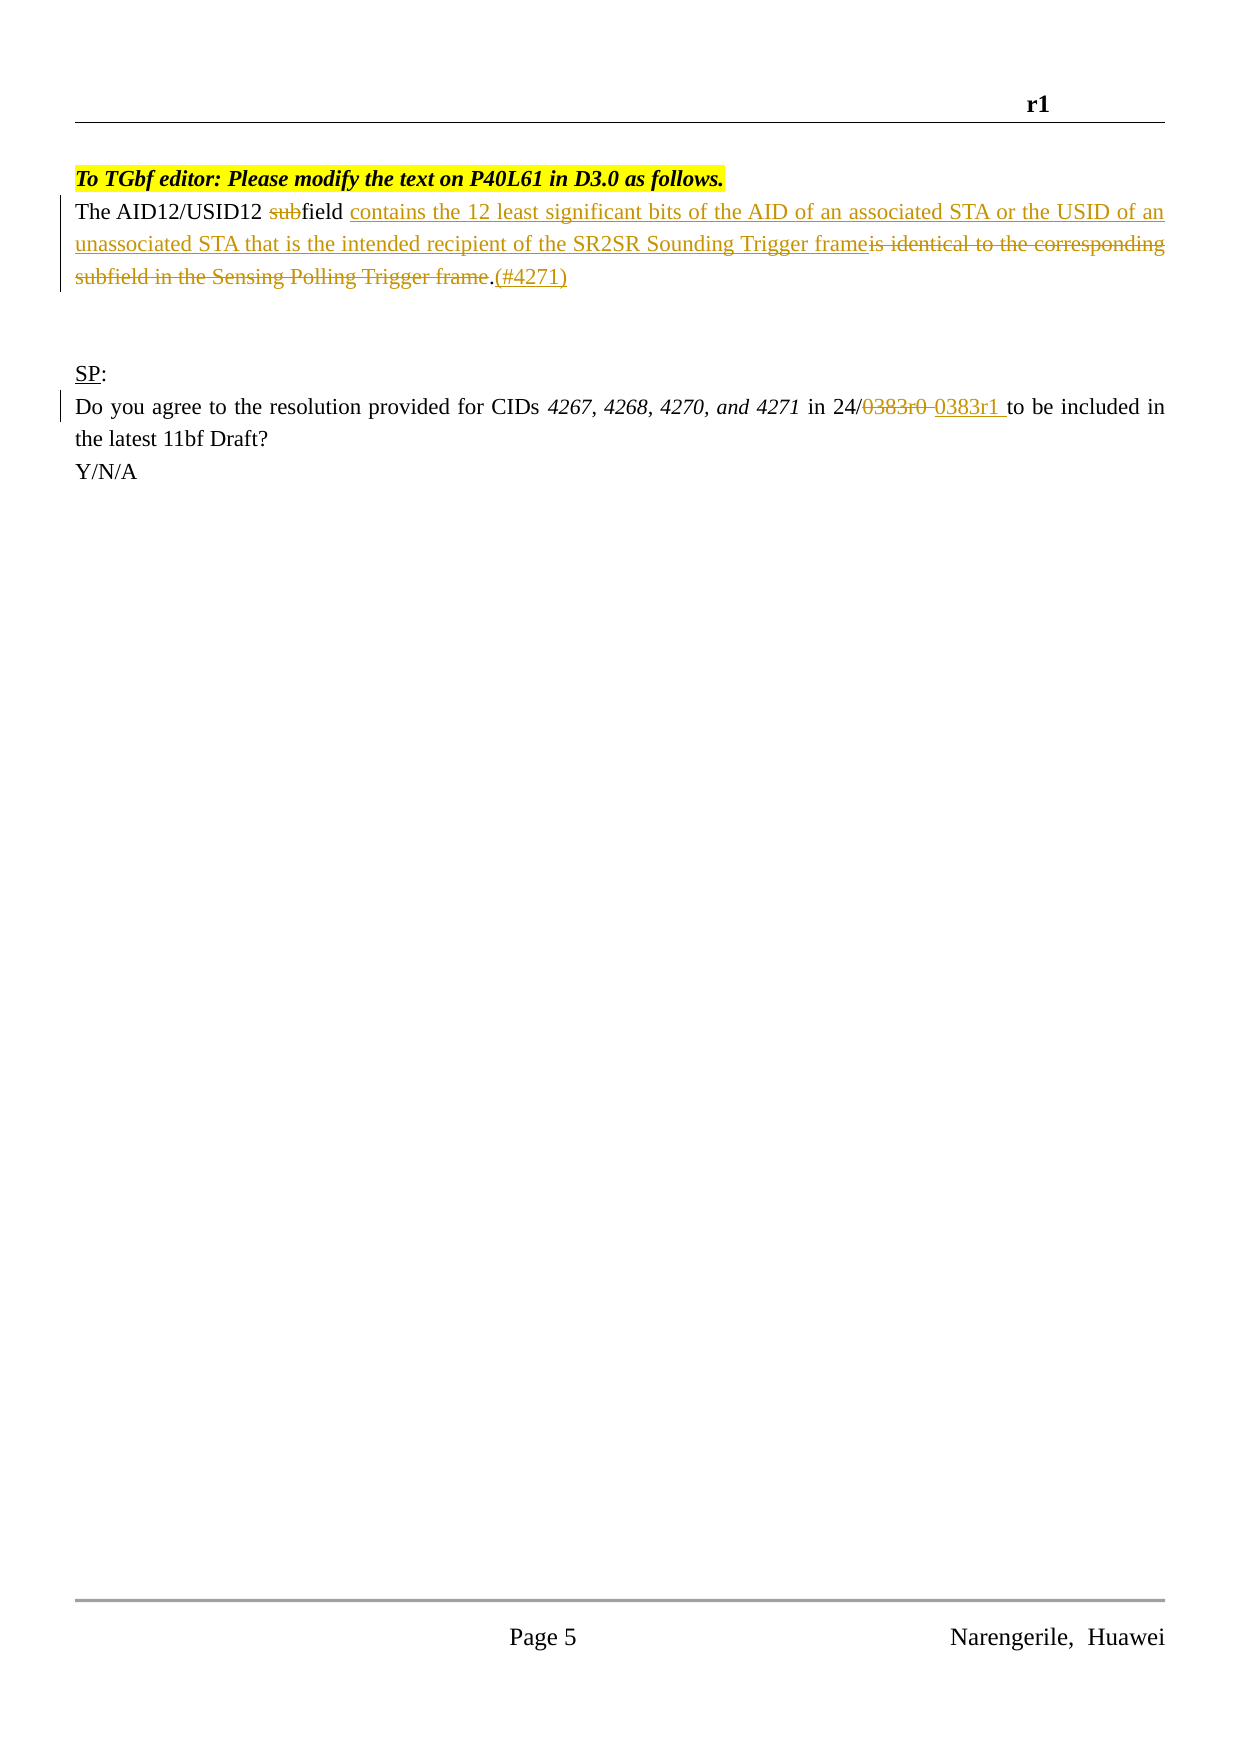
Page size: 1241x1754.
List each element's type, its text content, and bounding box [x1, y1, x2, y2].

text Do you agree to the resolution provided for CIDs 4267, 4268, 4270, and 4271 in 24/to be included in the latest 11bf Draft? [75, 390, 1165, 455]
text To TGbf editor: Please modify the text on P40L61 in D3.0 as follows. [75, 162, 1165, 195]
text The AID12/USID12 field . [75, 195, 1165, 292]
text SP: [75, 357, 1165, 390]
text Y/N/A [75, 455, 1165, 487]
